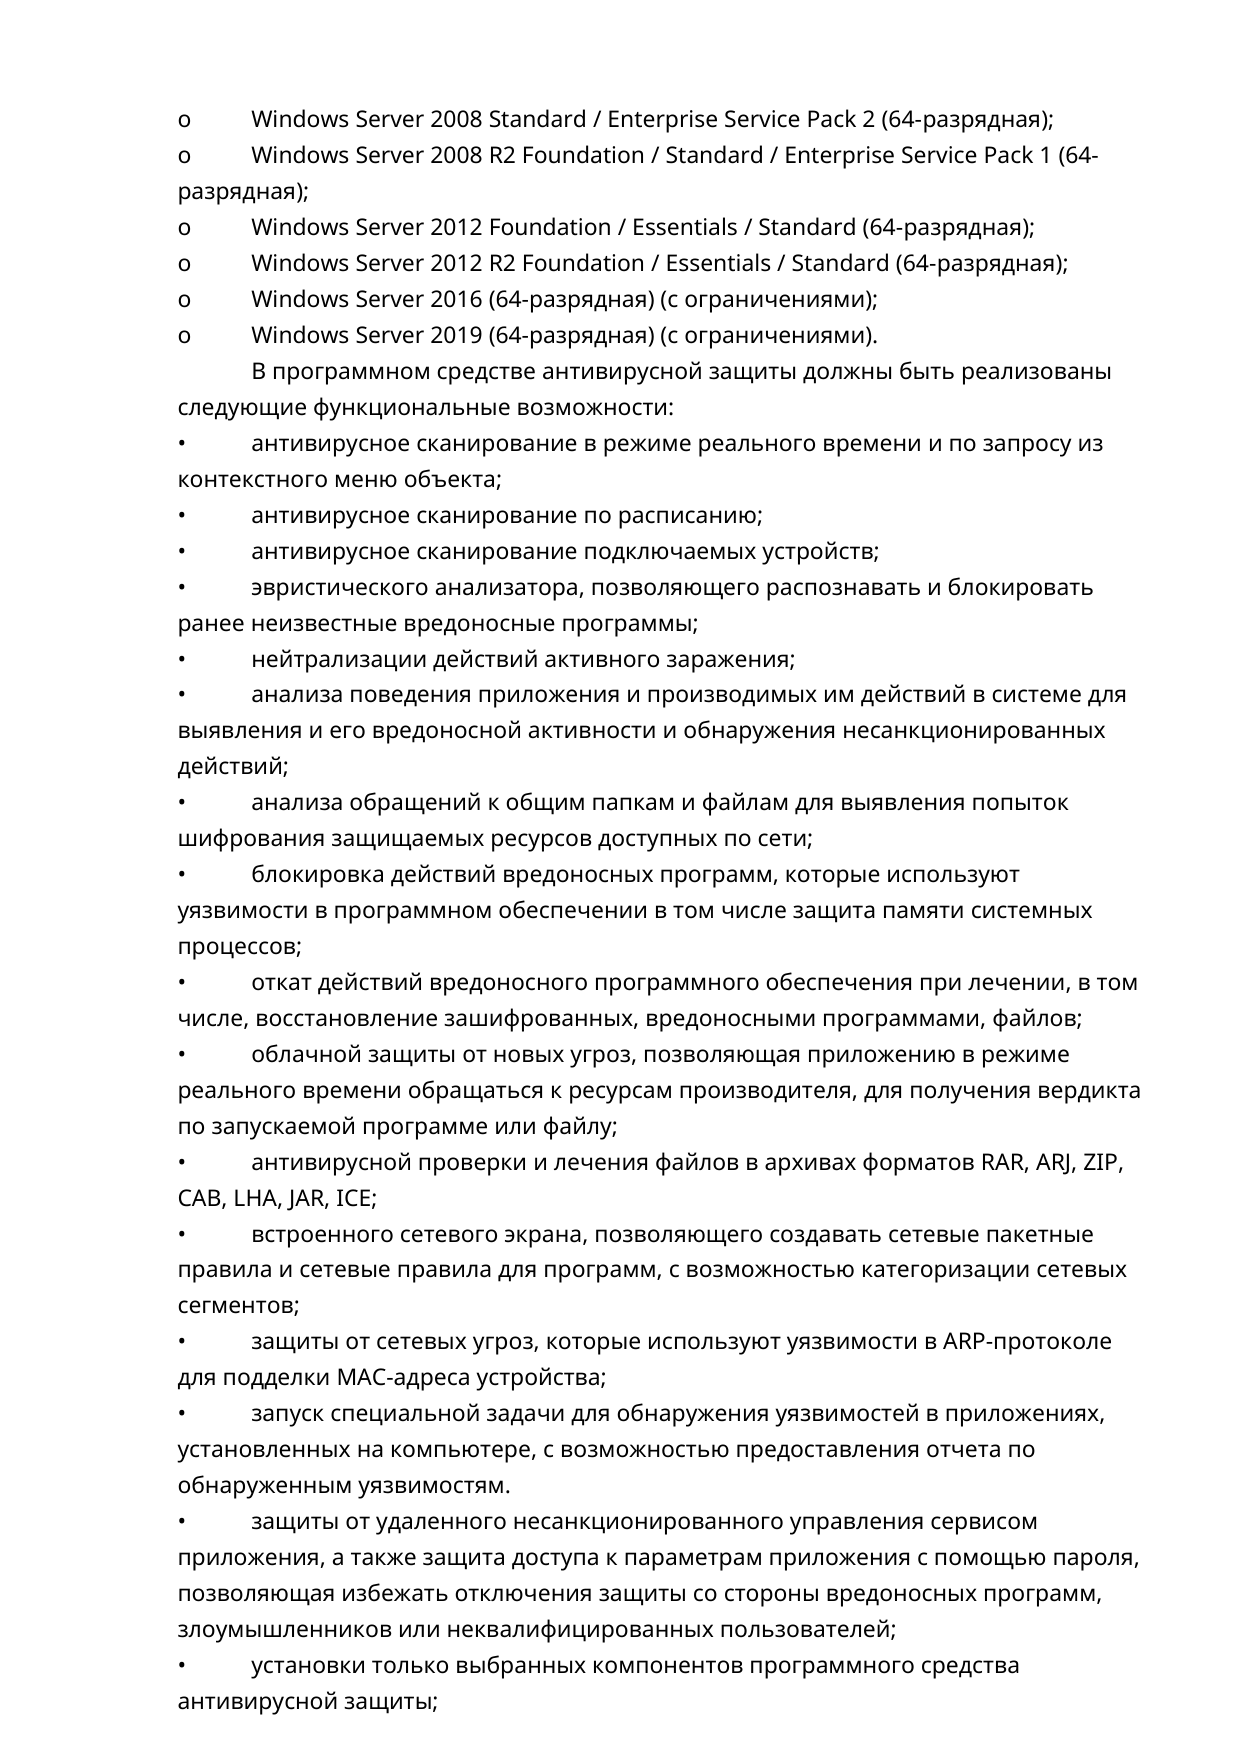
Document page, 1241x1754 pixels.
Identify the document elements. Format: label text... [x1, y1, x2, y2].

text o Windows Server 2012 Foundation / Essentials / Standard (64-разрядная); [177, 211, 1152, 242]
text • запуск специальной задачи для обнаружения уязвимостей в приложениях, установленных на компьютере, с возможностью предоставления отчета по обнаруженным уязвимостям. [177, 1397, 1152, 1500]
text • антивирусное сканирование в режиме реального времени и по запросу из контекстного меню объекта; [177, 427, 1152, 494]
text • антивирусное сканирование по расписанию; [177, 499, 1152, 530]
text • блокировка действий вредоносных программ, которые используют уязвимости в программном обеспечении в том числе защита памяти системных процессов; [177, 858, 1152, 961]
text • защиты от удаленного несанкционированного управления сервисом приложения, а также защита доступа к параметрам приложения с помощью пароля, позволяющая избежать отключения защиты со стороны вредоносных программ, злоумышленников или неквалифицированных пользователей; [177, 1505, 1152, 1644]
text • установки только выбранных компонентов программного средства антивирусной защиты; [177, 1649, 1152, 1716]
text • защиты от сетевых угроз, которые используют уязвимости в ARP-протоколе для подделки MAC-адреса устройства; [177, 1325, 1152, 1392]
text • встроенного сетевого экрана, позволяющего создавать сетевые пакетные правила и сетевые правила для программ, с возможностью категоризации сетевых сегментов; [177, 1217, 1152, 1321]
text o Windows Server 2012 R2 Foundation / Essentials / Standard (64-разрядная); [177, 247, 1152, 278]
text • антивирусное сканирование подключаемых устройств; [177, 535, 1152, 566]
text • облачной защиты от новых угроз, позволяющая приложению в режиме реального времени обращаться к ресурсам производителя, для получения вердикта по запускаемой программе или файлу; [177, 1038, 1152, 1141]
text • нейтрализации действий активного заражения; [177, 642, 1152, 674]
text • антивирусной проверки и лечения файлов в архивах форматов RAR, ARJ, ZIP, CAB, LHA, JAR, ICE; [177, 1146, 1152, 1213]
text o Windows Server 2019 (64-разрядная) (с ограничениями). [177, 319, 1152, 350]
text • анализа обращений к общим папкам и файлам для выявления попыток шифрования защищаемых ресурсов доступных по сети; [177, 786, 1152, 853]
text o Windows Server 2008 R2 Foundation / Standard / Enterprise Service Pack 1 (64-разрядная); [177, 139, 1152, 207]
text o Windows Server 2008 Standard / Enterprise Service Pack 2 (64-разрядная); [177, 103, 1152, 135]
text • анализа поведения приложения и производимых им действий в системе для выявления и его вредоносной активности и обнаружения несанкционированных действий; [177, 678, 1152, 782]
text • эвристического анализатора, позволяющего распознавать и блокировать ранее неизвестные вредоносные программы; [177, 571, 1152, 638]
text • откат действий вредоносного программного обеспечения при лечении, в том числе, восстановление зашифрованных, вредоносными программами, файлов; [177, 966, 1152, 1033]
text o Windows Server 2016 (64-разрядная) (с ограничениями); [177, 283, 1152, 314]
text В программном средстве антивирусной защиты должны быть реализованы следующие функциональные возможности: [177, 355, 1152, 422]
